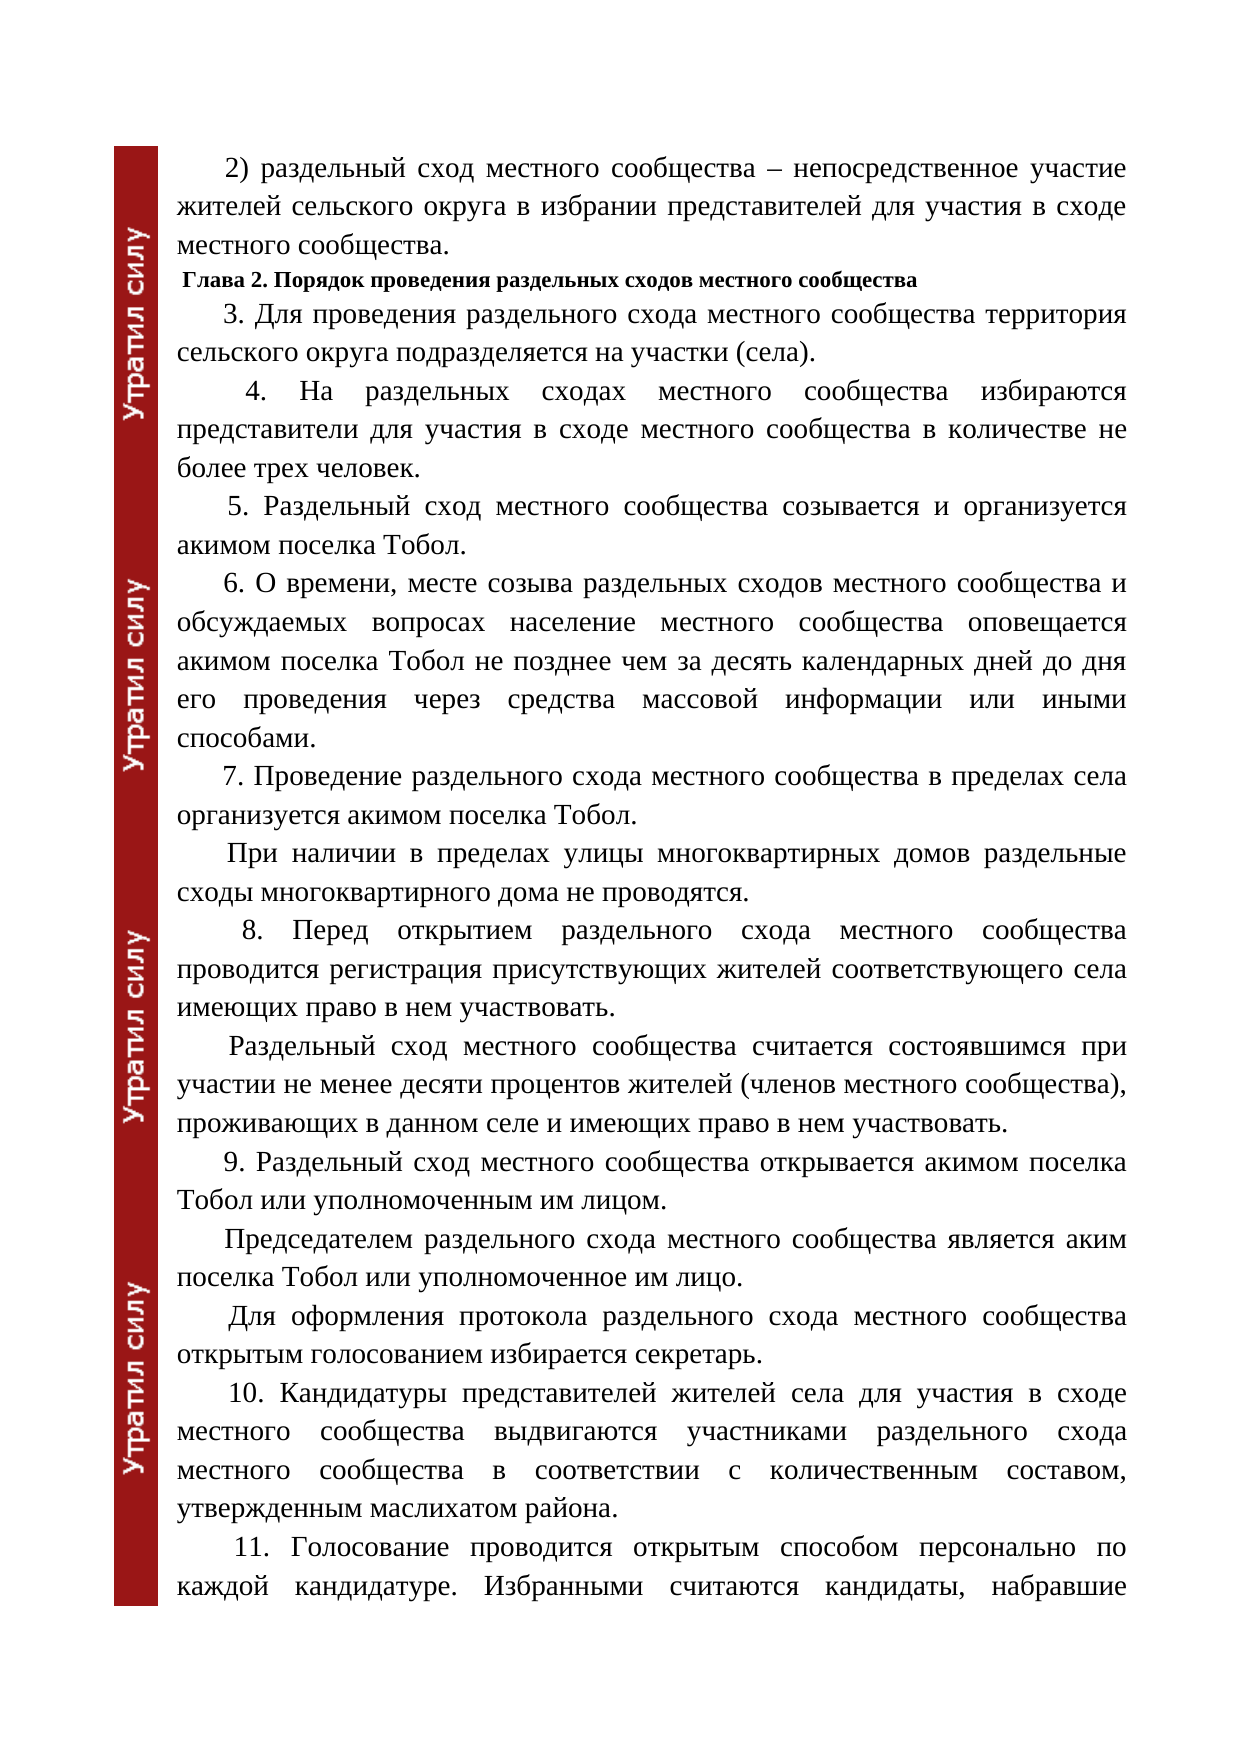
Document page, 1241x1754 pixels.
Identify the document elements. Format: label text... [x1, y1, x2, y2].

picture [114, 1370, 158, 1375]
text 9. Раздельный сход местного сообщества открывается акимом поселка Тобол или уполномоченным им лицом. [112, 1144, 1128, 1216]
picture [114, 907, 158, 912]
text 6. О времени, месте созыва раздельных сходов местного сообщества и обсуждаемых вопросах население местного сообщества оповещается акимом поселка Тобол не позднее чем за десять календарных дней до дня его проведения через средства массовой информации или иными способами. [112, 566, 1128, 753]
text При наличии в пределах улицы многоквартирных домов раздельные сходы многоквартирного дома не проводятся. [112, 835, 1128, 907]
text 8. Перед открытием раздельного схода местного сообщества проводится регистрация присутствующих жителей соответствующего села имеющих право в нем участвовать. [112, 912, 1128, 1023]
picture [114, 561, 158, 566]
picture [114, 368, 158, 373]
picture [114, 261, 158, 266]
picture [114, 753, 158, 758]
picture [114, 1216, 158, 1221]
text 4. На раздельных сходах местного сообщества избираются представители для участия в сходе местного сообщества в количестве не более трех человек. [112, 373, 1128, 483]
text 3. Для проведения раздельного схода местного сообщества территория сельского округа подразделяется на участки (села). [112, 296, 1128, 368]
text Для оформления протокола раздельного схода местного сообщества открытым голосованием избирается секретарь. [112, 1298, 1128, 1370]
picture [114, 292, 158, 296]
picture [114, 1023, 158, 1028]
picture [114, 483, 158, 488]
text Председателем раздельного схода местного сообщества является аким поселка Тобол или уполномоченное им лицо. [112, 1221, 1128, 1293]
picture [114, 1601, 158, 1606]
text Раздельный сход местного сообщества считается состоявшимся при участии не менее десяти процентов жителей (членов местного сообщества), проживающих в данном селе и имеющих право в нем участвовать. [112, 1028, 1128, 1139]
picture [114, 830, 158, 835]
picture [114, 1139, 158, 1144]
picture [114, 1524, 158, 1529]
text 7. Проведение раздельного схода местного сообщества в пределах села организуется акимом поселка Тобол. [112, 758, 1128, 830]
text 2) раздельный сход местного сообщества – непосредственное участие жителей сельского округа в избрании представителей для участия в сходе местного сообщества. [112, 150, 1128, 261]
text 10. Кандидатуры представителей жителей села для участия в сходе местного сообщества выдвигаются участниками раздельного схода местного сообщества в соответствии с количественным составом, утвержденным маслихатом района. [112, 1375, 1128, 1524]
text Глава 2. Порядок проведения раздельных сходов местного сообщества [112, 266, 1128, 292]
text 5. Раздельный сход местного сообщества созывается и организуется акимом поселка Тобол. [112, 488, 1128, 561]
picture [114, 1293, 158, 1298]
picture [114, 146, 158, 150]
